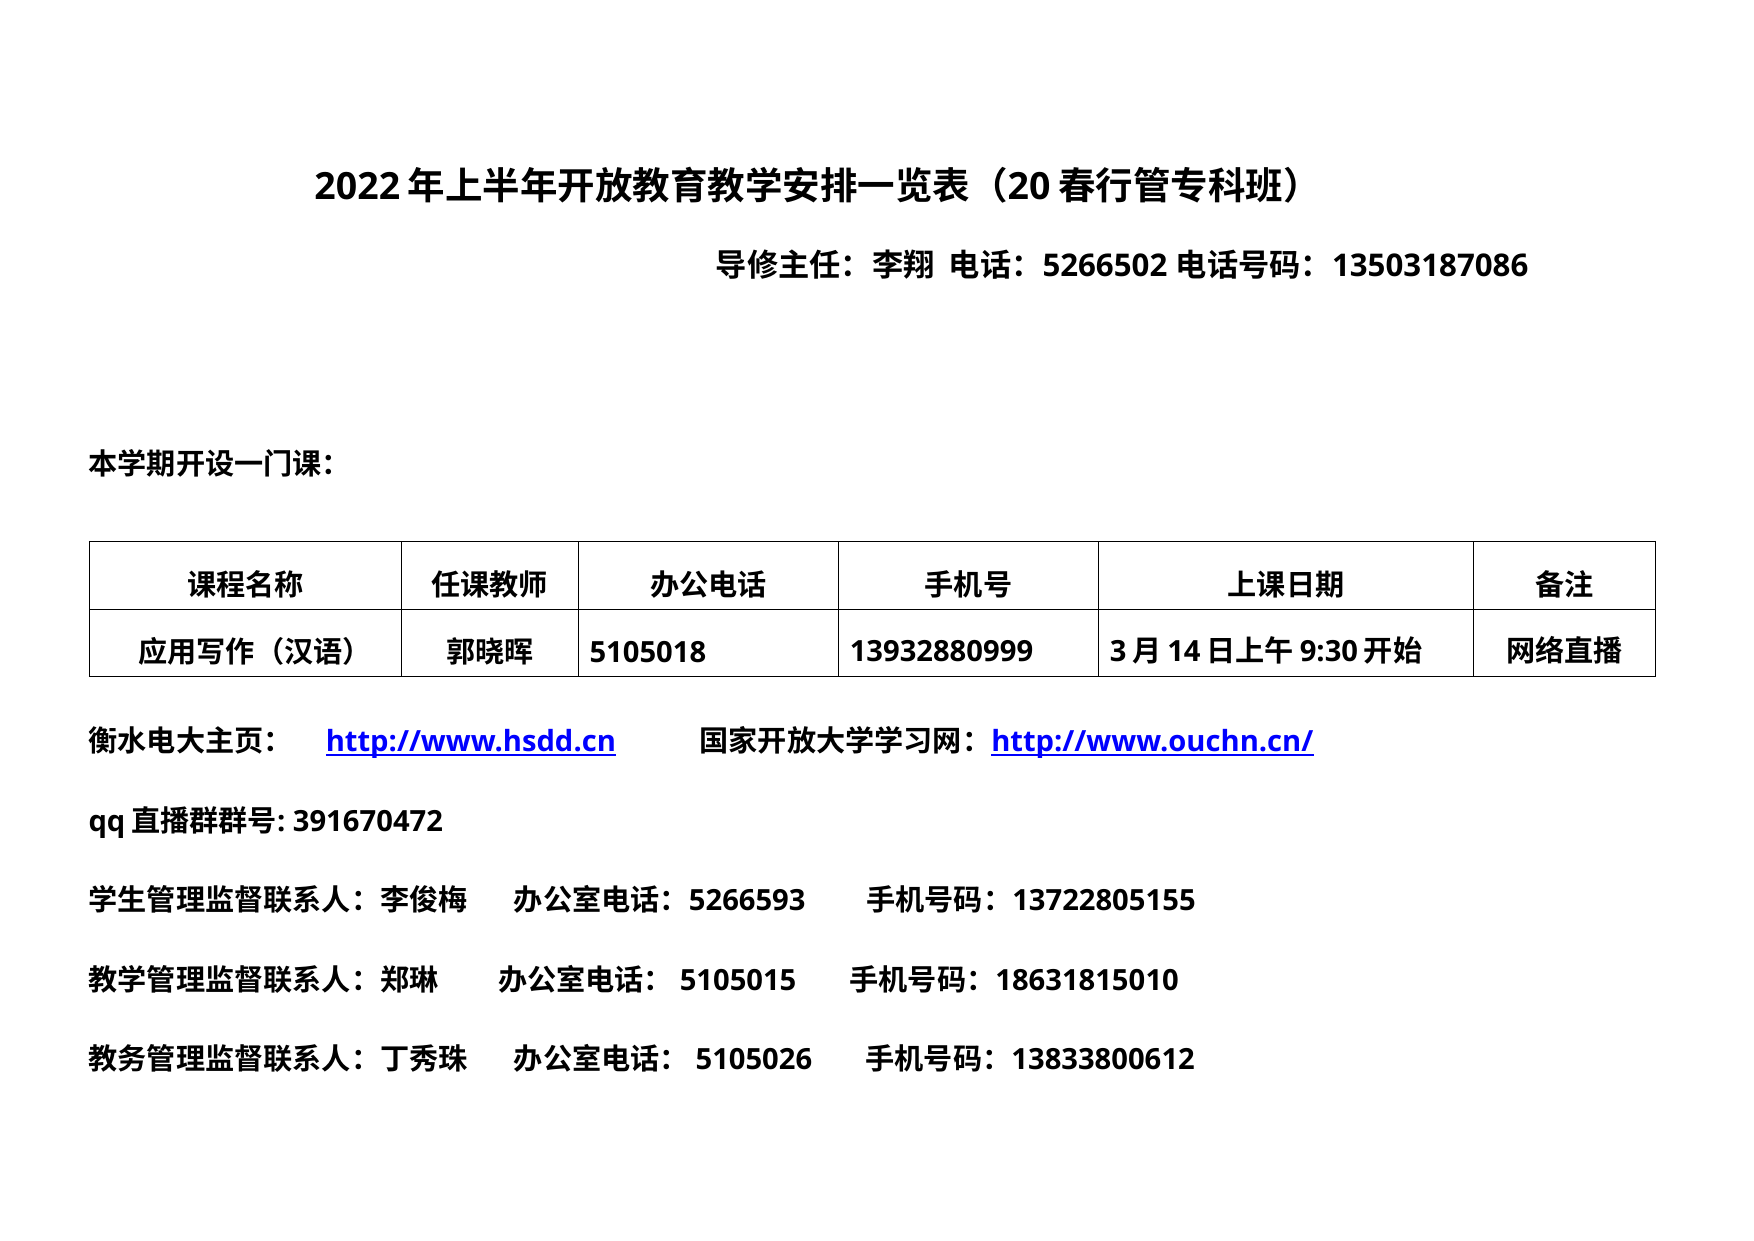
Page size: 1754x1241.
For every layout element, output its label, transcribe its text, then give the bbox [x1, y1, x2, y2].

table_cell 5105018 [579, 610, 838, 676]
table_header 任课教师 [402, 542, 578, 608]
table_header 上课日期 [1099, 542, 1473, 608]
table_cell 网络直播 [1474, 610, 1655, 676]
text qq直播群群号: 391670472 [88, 779, 1695, 858]
text 学生管理监督联系人：李俊梅 办公室电话：5266593 手机号码：13722805155 [88, 858, 1695, 938]
text 教学管理监督联系人：郑琳 办公室电话： 5105015 手机号码：18631815010 [88, 938, 1695, 1017]
table_cell 13932880999 [839, 610, 1098, 676]
text 衡水电大主页： http://www.hsdd.cn 国家开放大学学习网：http://www.ouchn.cn/ [88, 501, 1695, 779]
table_cell 3月14日上午9:30开始 [1099, 610, 1473, 676]
text 导修主任：李翔 电话：5266502 电话号码：13503187086 [88, 223, 1695, 303]
text 本学期开设一门课： [88, 422, 1695, 501]
table_header 手机号 [839, 542, 1098, 608]
text 2022年上半年开放教育教学安排一览表（20春行管专科班） [88, 144, 1695, 223]
table_cell 郭晓晖 [402, 610, 578, 676]
table_cell 应用写作（汉语） [90, 610, 401, 676]
table_header 备注 [1474, 542, 1655, 608]
table_header 办公电话 [579, 542, 838, 608]
table_header 课程名称 [90, 542, 401, 608]
text 教务管理监督联系人：丁秀珠 办公室电话： 5105026 手机号码：13833800612 [88, 1017, 1695, 1096]
